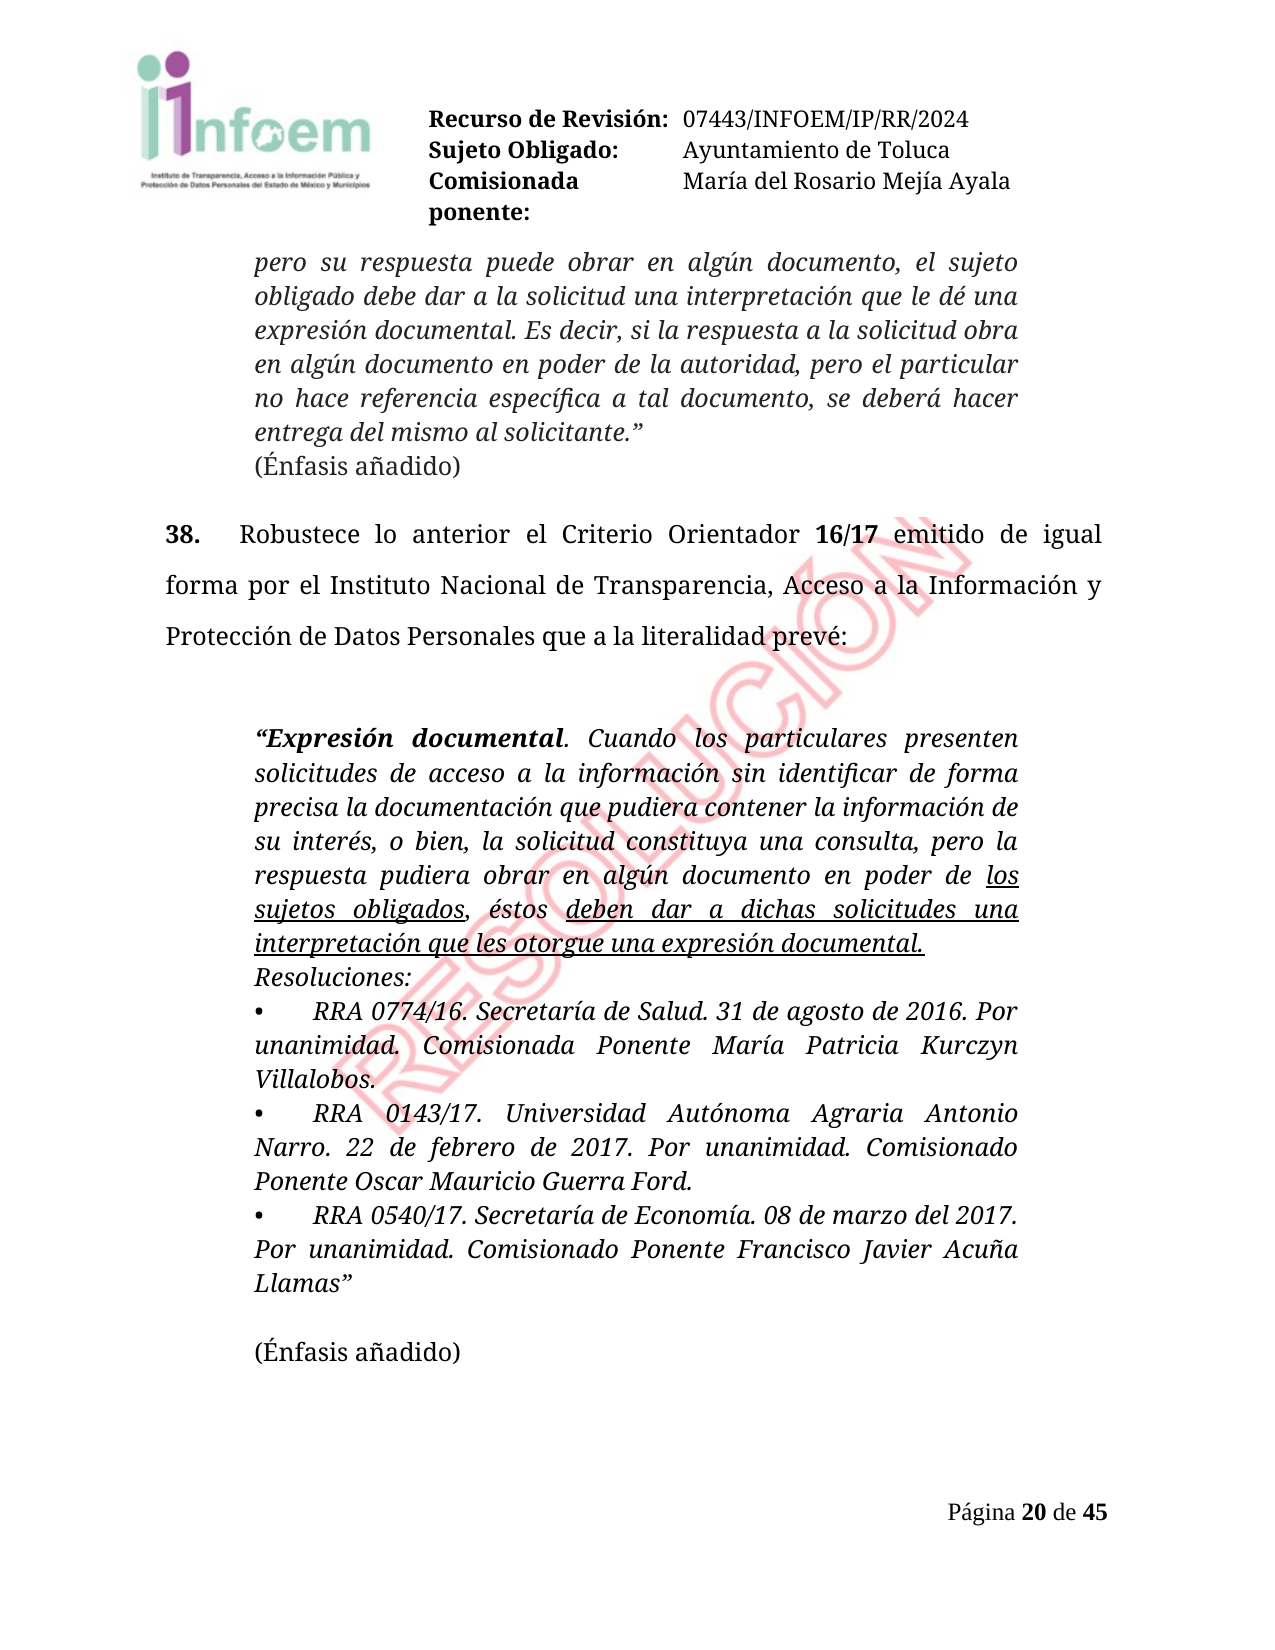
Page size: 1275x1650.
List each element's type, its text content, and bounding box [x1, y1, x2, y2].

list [254, 244, 1022, 449]
picture [22, 0, 1251, 1594]
list • RRA 0540/17. Secretaría de Economía. 08 de marzo del 2017. Por unanimidad. Comisionado Ponente Francisco Javier Acuña Llamas” [254, 1198, 1022, 1300]
list Resoluciones: [254, 959, 1022, 994]
list • RRA 0143/17. Universidad Autónoma Agraria Antonio Narro. 22 de febrero de 2017. Por unanimidad. Comisionado Ponente Oscar Mauricio Guerra Ford. [254, 1096, 1022, 1198]
list Robustece lo anterior el Criterio Orientador 16/17 emitido de igual forma por el Instituto Nacional de Transparencia, Acceso a la Información y Protección de Datos Personales que a la literalidad prevé: [165, 517, 1102, 653]
list (Énfasis añadido) [254, 1334, 1022, 1368]
list (Énfasis añadido) [254, 449, 1022, 483]
list “Expresión documental. Cuando los particulares presenten solicitudes de acceso a la información sin identificar de forma precisa la documentación que pudiera contener la información de su interés, o bien, la solicitud constituya una consulta, pero la respuesta pudiera obrar en algún documento en poder de los sujetos obligados, éstos deben dar a dichas solicitudes una interpretación que les otorgue una expresión documental. [254, 721, 1022, 959]
list • RRA 0774/16. Secretaría de Salud. 31 de agosto de 2016. Por unanimidad. Comisionada Ponente María Patricia Kurczyn Villalobos. [254, 994, 1022, 1096]
